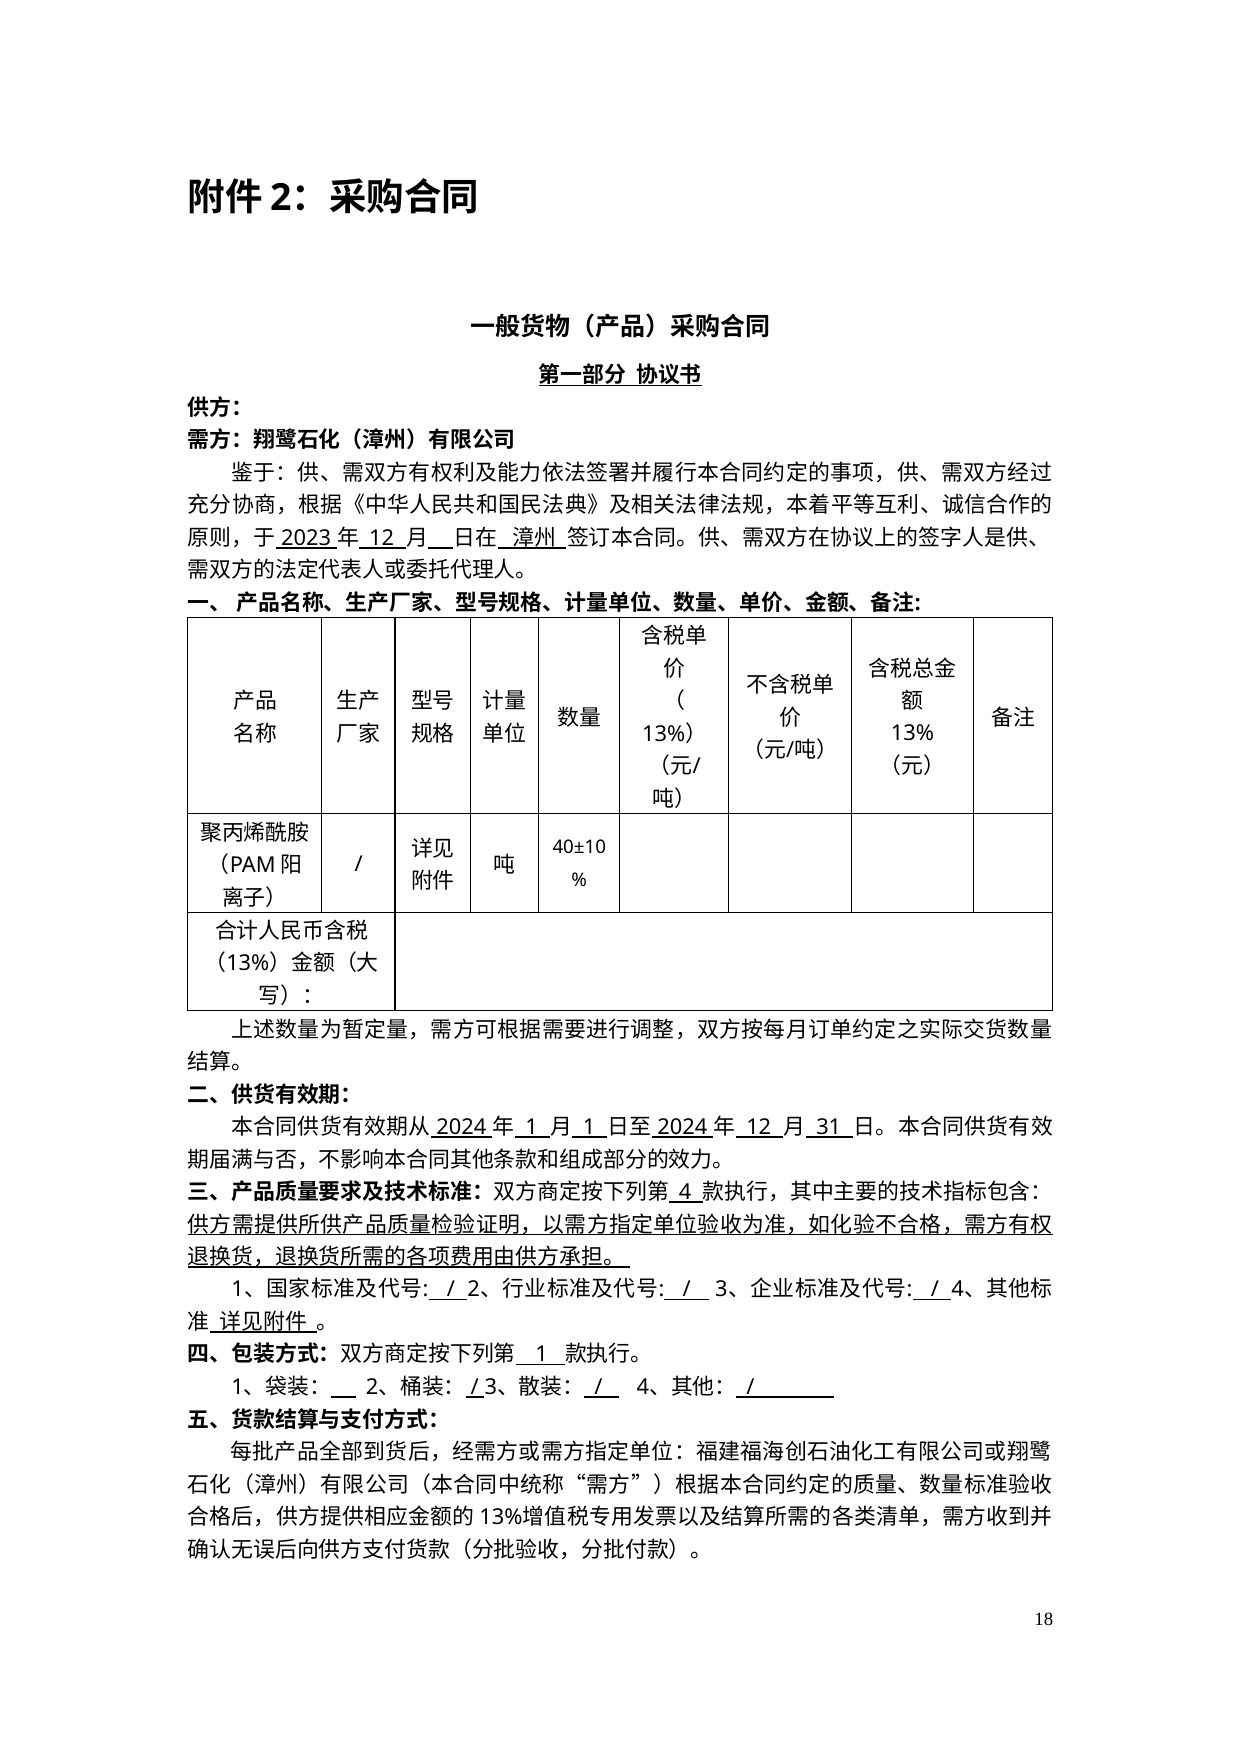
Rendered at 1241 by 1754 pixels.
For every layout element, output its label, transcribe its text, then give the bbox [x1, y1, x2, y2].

text 上述数量为暂定量，需方可根据需要进行调整，双方按每月订单约定之实际交货数量结算。 [187, 1011, 1053, 1076]
text 四、包装方式：双方商定按下列第 1 款执行。 [187, 1336, 1053, 1369]
table_header 含税单价（13%） （元/吨） [620, 618, 728, 813]
table_header 备注 [974, 618, 1052, 813]
text 供方： [187, 389, 1053, 422]
text 鉴于：供、需双方有权利及能力依法签署并履行本合同约定的事项，供、需双方经过充分协商，根据《中华人民共和国民法典》及相关法律法规，本着平等互利、诚信合作的原则，于 2023 年 12 月 日在 漳州 签订本合同。供、需双方在协议上的签字人是供、需双方的法定代表人或委托代理人。 [187, 454, 1053, 584]
table_cell 聚丙烯酰胺（PAM阳离子） [188, 814, 321, 912]
table_cell [974, 814, 1052, 912]
text 每批产品全部到货后，经需方或需方指定单位：福建福海创石油化工有限公司或翔鹭石化（漳州）有限公司（本合同中统称“需方”）根据本合同约定的质量、数量标准验收合格后，供方提供相应金额的13%增值税专用发票以及结算所需的各类清单，需方收到并确认无误后向供方支付货款（分批验收，分批付款）。 [187, 1434, 1053, 1564]
text 一、 产品名称、生产厂家、型号规格、计量单位、数量、单价、金额、备注: [187, 584, 1053, 617]
table_header 生产 厂家 [322, 618, 394, 813]
table_cell [396, 913, 1052, 1010]
text 五、货款结算与支付方式： [187, 1401, 1053, 1434]
table_cell [620, 814, 728, 912]
table_header 型号规格 [396, 618, 470, 813]
text 本合同供货有效期从 2024 年 1 月 1 日至 2024 年 12 月 31 日。本合同供货有效期届满与否，不影响本合同其他条款和组成部分的效力。 [187, 1109, 1053, 1174]
text 一般货物（产品）采购合同 [187, 292, 1053, 357]
table_cell / [322, 814, 394, 912]
table_cell 吨 [471, 814, 538, 912]
text 二、供货有效期： [187, 1076, 1053, 1109]
text 第一部分 协议书 [187, 357, 1053, 389]
table_cell [852, 814, 973, 912]
table_header 产品 名称 [188, 618, 321, 813]
text 附件2：采购合同 [187, 162, 1053, 227]
text 需方：翔鹭石化（漳州）有限公司 [187, 422, 1053, 454]
text 1、国家标准及代号: / 2、行业标准及代号: / 3、企业标准及代号: / 4、其他标准 详见附件 。 [187, 1271, 1053, 1336]
text 1、袋装： 2、桶装： / 3、散装： / 4、其他： / [187, 1369, 1053, 1401]
table_header 计量单位 [471, 618, 538, 813]
table_cell [729, 814, 851, 912]
text 三、产品质量要求及技术标准：双方商定按下列第 4 款执行，其中主要的技术指标包含： 供方需提供所供产品质量检验证明，以需方指定单位验收为准，如化验不合格，需方有权退换货，退换货所需的各项费用由供方承担。 [187, 1235, 1053, 1271]
text 三、产品质量要求及技术标准：双方商定按下列第 4 款执行，其中主要的技术指标包含： 供方需提供所供产品质量检验证明，以需方指定单位验收为准，如化验不合格，需方有权退换货，退换货所需的各项费用由供方承担。 [187, 1174, 1053, 1234]
table_cell 合计人民币含税（13%）金额（大写）： [188, 913, 394, 1010]
table_header 不含税单价 （元/吨） [729, 618, 851, 813]
table_cell 详见附件 [396, 814, 470, 912]
table_cell 40±10% [539, 814, 619, 912]
table_header 含税总金额 13%（元） [852, 618, 973, 813]
table_header 数量 [539, 618, 619, 813]
